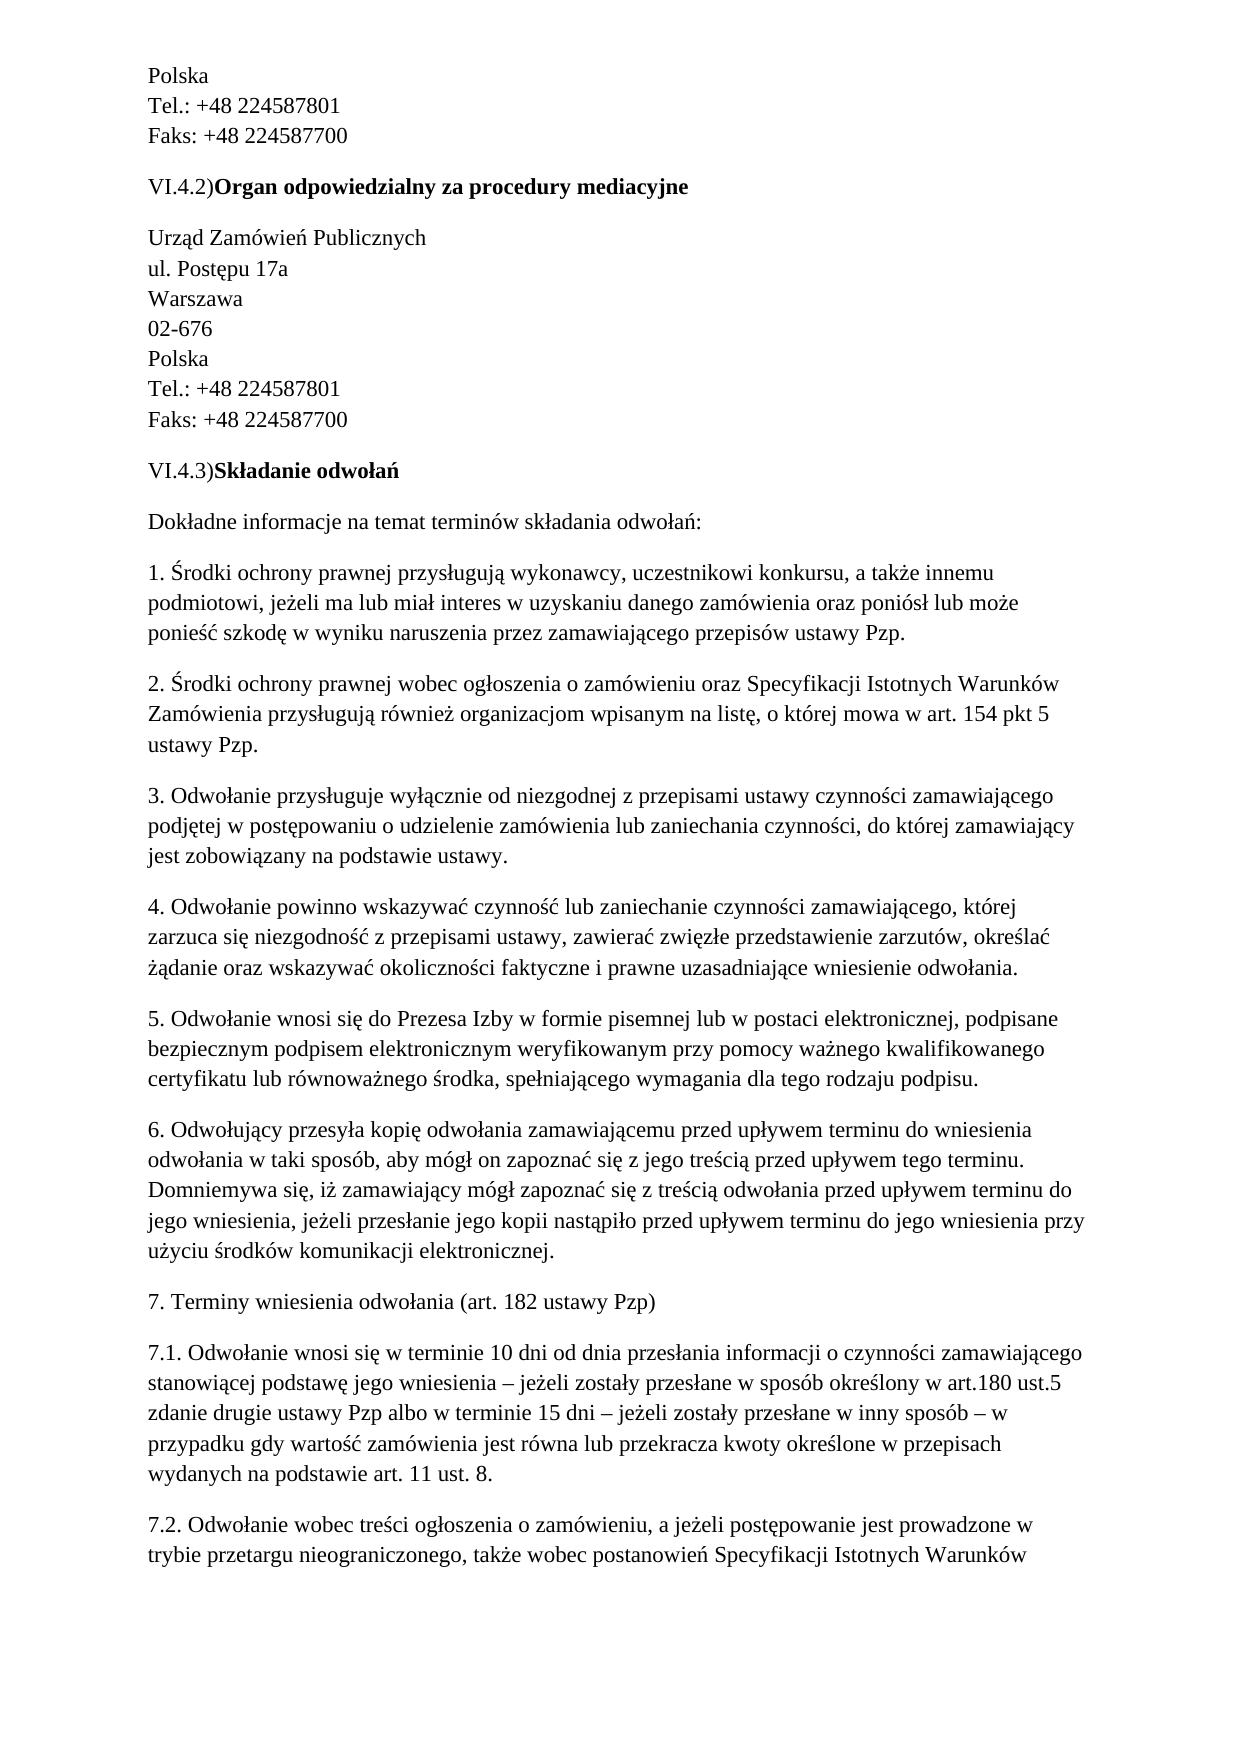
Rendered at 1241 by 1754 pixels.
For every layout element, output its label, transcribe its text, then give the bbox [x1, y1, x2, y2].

text 6. Odwołujący przesyła kopię odwołania zamawiającemu przed upływem terminu do wniesienia odwołania w taki sposób, aby mógł on zapoznać się z jego treścią przed upływem tego terminu. Domniemywa się, iż zamawiający mógł zapoznać się z treścią odwołania przed upływem terminu do jego wniesienia, jeżeli przesłanie jego kopii nastąpiło przed upływem terminu do jego wniesienia przy użyciu środków komunikacji elektronicznej. [148, 1116, 1092, 1263]
text 7. Terminy wniesienia odwołania (art. 182 ustawy Pzp) [148, 1288, 1092, 1314]
text Urząd Zamówień Publicznych ul. Postępu 17a Warszawa 02-676 Polska Tel.: +48 224587801 Faks: +48 224587700 [148, 224, 1092, 432]
text VI.4.3)Składanie odwołań [148, 457, 1092, 483]
text VI.4.2)Organ odpowiedzialny za procedury mediacyjne [148, 173, 1092, 200]
text 2. Środki ochrony prawnej wobec ogłoszenia o zamówieniu oraz Specyfikacji Istotnych Warunków Zamówienia przysługują również organizacjom wpisanym na listę, o której mowa w art. 154 pkt 5 ustawy Pzp. [148, 670, 1092, 757]
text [148, 1511, 1092, 1567]
text 4. Odwołanie powinno wskazywać czynność lub zaniechanie czynności zamawiającego, której zarzuca się niezgodność z przepisami ustawy, zawierać zwięzłe przedstawienie zarzutów, określać żądanie oraz wskazywać okoliczności faktyczne i prawne uzasadniające wniesienie odwołania. [148, 893, 1092, 980]
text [148, 62, 1092, 149]
text 7.1. Odwołanie wnosi się w terminie 10 dni od dnia przesłania informacji o czynności zamawiającego stanowiącej podstawę jego wniesienia – jeżeli zostały przesłane w sposób określony w art.180 ust.5 zdanie drugie ustawy Pzp albo w terminie 15 dni – jeżeli zostały przesłane w inny sposób – w przypadku gdy wartość zamówienia jest równa lub przekracza kwoty określone w przepisach wydanych na podstawie art. 11 ust. 8. [148, 1339, 1092, 1486]
text Dokładne informacje na temat terminów składania odwołań: [148, 508, 1092, 534]
text 3. Odwołanie przysługuje wyłącznie od niezgodnej z przepisami ustawy czynności zamawiającego podjętej w postępowaniu o udzielenie zamówienia lub zaniechania czynności, do której zamawiający jest zobowiązany na podstawie ustawy. [148, 782, 1092, 868]
text 5. Odwołanie wnosi się do Prezesa Izby w formie pisemnej lub w postaci elektronicznej, podpisane bezpiecznym podpisem elektronicznym weryfikowanym przy pomocy ważnego kwalifikowanego certyfikatu lub równoważnego środka, spełniającego wymagania dla tego rodzaju podpisu. [148, 1004, 1092, 1091]
text 1. Środki ochrony prawnej przysługują wykonawcy, uczestnikowi konkursu, a także innemu podmiotowi, jeżeli ma lub miał interes w uzyskaniu danego zamówienia oraz poniósł lub może ponieść szkodę w wyniku naruszenia przez zamawiającego przepisów ustawy Pzp. [148, 559, 1092, 646]
